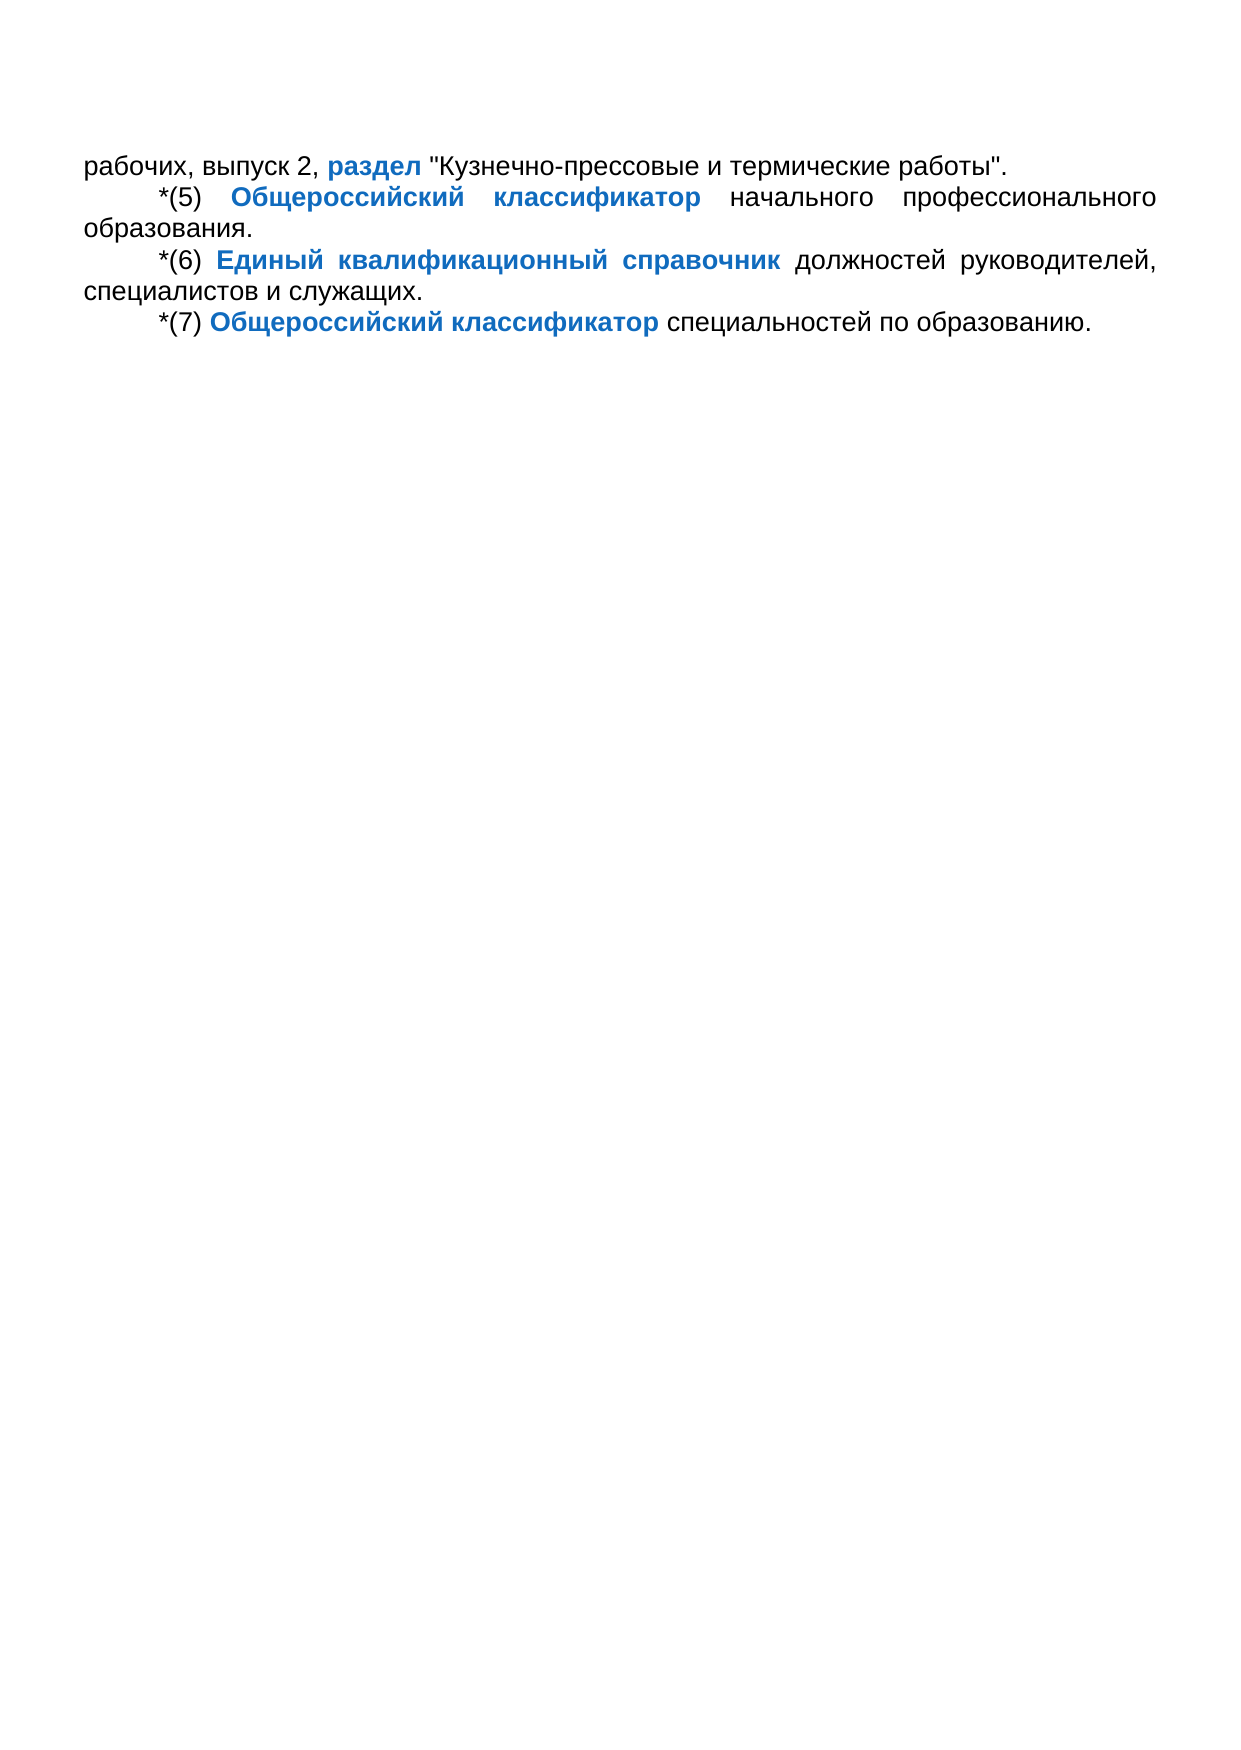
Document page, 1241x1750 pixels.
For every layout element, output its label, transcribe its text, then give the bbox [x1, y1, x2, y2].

text *(7) Общероссийский классификатор специальностей по образованию. [83, 306, 1157, 337]
text *(5) Общероссийский классификатор начального профессионального образования. [83, 181, 1157, 244]
text *(6) Единый квалификационный справочник должностей руководителей, специалистов и служащих. [83, 244, 1157, 306]
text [83, 150, 1157, 181]
